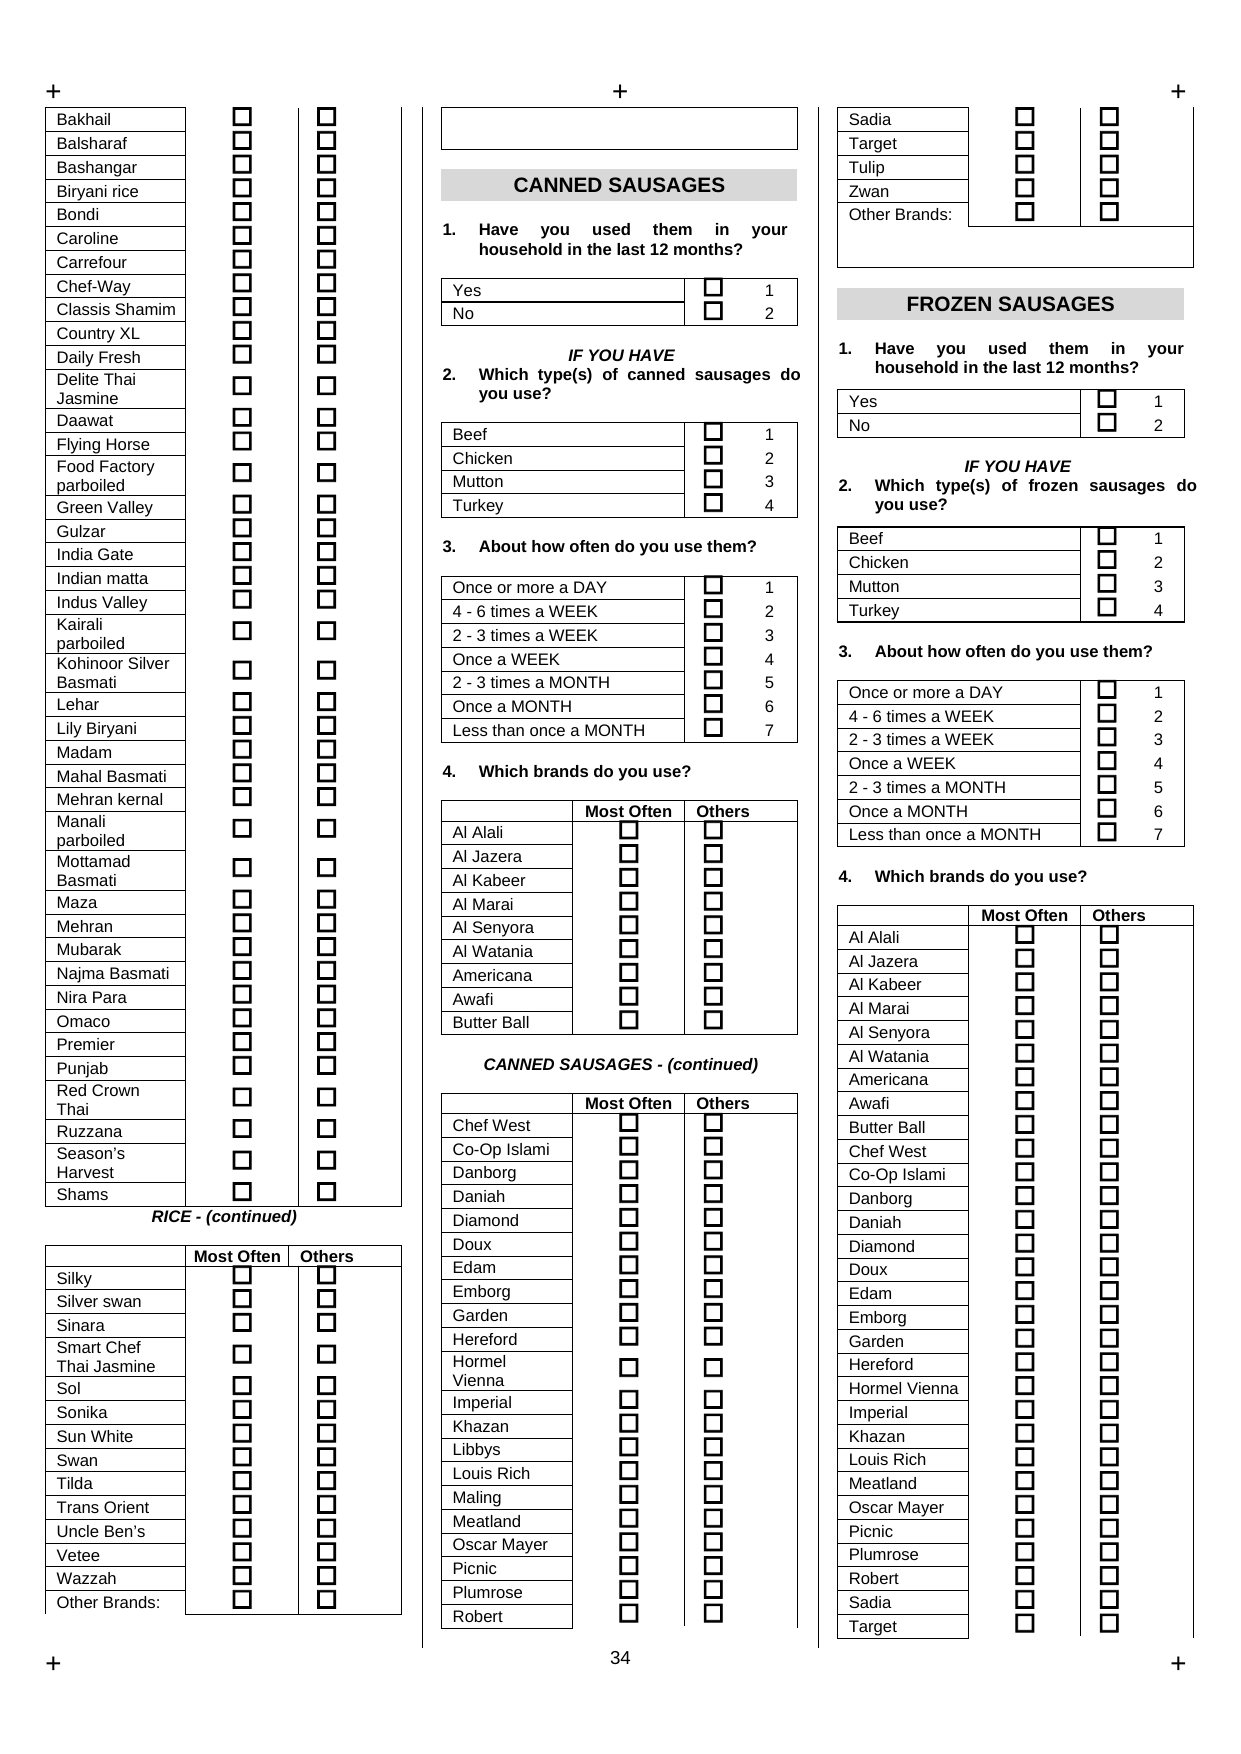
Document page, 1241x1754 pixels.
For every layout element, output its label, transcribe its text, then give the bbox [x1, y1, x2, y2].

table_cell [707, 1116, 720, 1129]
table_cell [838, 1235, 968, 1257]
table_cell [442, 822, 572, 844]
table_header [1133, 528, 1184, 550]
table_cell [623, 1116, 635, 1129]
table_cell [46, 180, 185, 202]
text 3. About how often do you use them? [838, 642, 1197, 661]
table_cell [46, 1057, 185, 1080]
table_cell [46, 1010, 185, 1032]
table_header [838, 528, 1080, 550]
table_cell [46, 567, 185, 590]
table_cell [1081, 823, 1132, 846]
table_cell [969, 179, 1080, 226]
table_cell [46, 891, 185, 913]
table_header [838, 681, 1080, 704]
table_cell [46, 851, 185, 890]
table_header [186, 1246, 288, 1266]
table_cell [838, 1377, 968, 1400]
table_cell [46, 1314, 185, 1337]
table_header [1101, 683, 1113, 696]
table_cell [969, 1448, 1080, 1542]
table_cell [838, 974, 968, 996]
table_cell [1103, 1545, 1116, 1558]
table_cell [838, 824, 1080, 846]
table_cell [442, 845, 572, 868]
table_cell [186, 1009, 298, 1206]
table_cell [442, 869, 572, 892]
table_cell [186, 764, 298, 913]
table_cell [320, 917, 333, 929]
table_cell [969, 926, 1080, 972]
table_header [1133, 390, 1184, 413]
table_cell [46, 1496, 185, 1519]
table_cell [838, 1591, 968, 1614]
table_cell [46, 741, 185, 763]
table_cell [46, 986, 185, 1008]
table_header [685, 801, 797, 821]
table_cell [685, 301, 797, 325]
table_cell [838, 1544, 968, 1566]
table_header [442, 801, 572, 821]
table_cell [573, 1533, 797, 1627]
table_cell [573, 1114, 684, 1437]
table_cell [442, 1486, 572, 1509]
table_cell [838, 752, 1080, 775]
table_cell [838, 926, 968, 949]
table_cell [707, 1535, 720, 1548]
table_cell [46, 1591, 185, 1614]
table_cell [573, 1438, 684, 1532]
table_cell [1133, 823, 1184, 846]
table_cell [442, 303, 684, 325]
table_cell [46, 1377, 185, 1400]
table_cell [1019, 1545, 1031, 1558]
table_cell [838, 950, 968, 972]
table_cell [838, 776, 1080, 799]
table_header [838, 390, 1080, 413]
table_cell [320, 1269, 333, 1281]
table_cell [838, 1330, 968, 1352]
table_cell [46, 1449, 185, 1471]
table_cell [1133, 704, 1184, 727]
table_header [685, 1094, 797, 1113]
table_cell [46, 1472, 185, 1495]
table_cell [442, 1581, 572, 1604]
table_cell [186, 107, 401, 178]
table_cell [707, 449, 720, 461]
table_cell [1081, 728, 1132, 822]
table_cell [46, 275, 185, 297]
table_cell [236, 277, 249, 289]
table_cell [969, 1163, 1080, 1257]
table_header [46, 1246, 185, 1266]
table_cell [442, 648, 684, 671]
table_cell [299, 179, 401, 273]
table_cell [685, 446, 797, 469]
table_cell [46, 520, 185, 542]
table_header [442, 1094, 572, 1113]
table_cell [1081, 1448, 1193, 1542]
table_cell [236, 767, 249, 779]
text 1. Have you used them in your household in the last 12 months? [838, 339, 1184, 377]
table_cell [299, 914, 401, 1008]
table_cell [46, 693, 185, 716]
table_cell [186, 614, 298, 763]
text 1. Have you used them in your household in the last 12 months? [442, 220, 788, 258]
text IF YOU HAVE [840, 457, 1195, 476]
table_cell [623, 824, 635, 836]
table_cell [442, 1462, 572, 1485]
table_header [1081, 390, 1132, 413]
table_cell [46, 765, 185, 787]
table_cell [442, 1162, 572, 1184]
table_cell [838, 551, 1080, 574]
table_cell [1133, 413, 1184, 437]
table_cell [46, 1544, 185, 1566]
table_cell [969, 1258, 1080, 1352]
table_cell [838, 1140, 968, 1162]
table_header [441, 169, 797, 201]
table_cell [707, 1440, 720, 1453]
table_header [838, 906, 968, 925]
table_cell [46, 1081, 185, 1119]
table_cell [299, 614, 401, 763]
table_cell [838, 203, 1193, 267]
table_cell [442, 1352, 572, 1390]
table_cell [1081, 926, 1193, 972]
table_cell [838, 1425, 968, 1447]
text 2. Which type(s) of frozen sausages do you use? [838, 476, 1197, 514]
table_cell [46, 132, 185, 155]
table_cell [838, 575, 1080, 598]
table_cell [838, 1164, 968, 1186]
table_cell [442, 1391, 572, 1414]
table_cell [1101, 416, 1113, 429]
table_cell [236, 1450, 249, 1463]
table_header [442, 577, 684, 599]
text 4. Which brands do you use? [838, 866, 1197, 886]
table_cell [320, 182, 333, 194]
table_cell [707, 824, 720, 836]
text 4. Which brands do you use? [442, 762, 801, 781]
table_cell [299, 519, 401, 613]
text CANNED SAUSAGES - (continued) [441, 1054, 801, 1074]
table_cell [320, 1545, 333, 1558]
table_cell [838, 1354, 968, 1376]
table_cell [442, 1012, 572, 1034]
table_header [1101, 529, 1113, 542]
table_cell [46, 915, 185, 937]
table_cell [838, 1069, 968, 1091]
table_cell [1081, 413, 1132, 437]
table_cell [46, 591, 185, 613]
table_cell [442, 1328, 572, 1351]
text IF YOU HAVE [444, 345, 799, 364]
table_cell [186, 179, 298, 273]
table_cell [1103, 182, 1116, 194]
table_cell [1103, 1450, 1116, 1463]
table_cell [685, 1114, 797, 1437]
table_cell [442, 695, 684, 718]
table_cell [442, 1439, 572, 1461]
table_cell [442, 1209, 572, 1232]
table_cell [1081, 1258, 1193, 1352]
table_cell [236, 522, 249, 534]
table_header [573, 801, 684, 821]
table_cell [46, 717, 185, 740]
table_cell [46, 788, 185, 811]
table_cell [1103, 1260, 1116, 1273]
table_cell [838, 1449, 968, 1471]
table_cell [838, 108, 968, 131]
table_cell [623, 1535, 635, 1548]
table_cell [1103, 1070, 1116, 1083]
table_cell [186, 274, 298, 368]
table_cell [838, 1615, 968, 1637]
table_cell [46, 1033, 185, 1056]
text 2. Which type(s) of canned sausages do you use? [442, 364, 801, 403]
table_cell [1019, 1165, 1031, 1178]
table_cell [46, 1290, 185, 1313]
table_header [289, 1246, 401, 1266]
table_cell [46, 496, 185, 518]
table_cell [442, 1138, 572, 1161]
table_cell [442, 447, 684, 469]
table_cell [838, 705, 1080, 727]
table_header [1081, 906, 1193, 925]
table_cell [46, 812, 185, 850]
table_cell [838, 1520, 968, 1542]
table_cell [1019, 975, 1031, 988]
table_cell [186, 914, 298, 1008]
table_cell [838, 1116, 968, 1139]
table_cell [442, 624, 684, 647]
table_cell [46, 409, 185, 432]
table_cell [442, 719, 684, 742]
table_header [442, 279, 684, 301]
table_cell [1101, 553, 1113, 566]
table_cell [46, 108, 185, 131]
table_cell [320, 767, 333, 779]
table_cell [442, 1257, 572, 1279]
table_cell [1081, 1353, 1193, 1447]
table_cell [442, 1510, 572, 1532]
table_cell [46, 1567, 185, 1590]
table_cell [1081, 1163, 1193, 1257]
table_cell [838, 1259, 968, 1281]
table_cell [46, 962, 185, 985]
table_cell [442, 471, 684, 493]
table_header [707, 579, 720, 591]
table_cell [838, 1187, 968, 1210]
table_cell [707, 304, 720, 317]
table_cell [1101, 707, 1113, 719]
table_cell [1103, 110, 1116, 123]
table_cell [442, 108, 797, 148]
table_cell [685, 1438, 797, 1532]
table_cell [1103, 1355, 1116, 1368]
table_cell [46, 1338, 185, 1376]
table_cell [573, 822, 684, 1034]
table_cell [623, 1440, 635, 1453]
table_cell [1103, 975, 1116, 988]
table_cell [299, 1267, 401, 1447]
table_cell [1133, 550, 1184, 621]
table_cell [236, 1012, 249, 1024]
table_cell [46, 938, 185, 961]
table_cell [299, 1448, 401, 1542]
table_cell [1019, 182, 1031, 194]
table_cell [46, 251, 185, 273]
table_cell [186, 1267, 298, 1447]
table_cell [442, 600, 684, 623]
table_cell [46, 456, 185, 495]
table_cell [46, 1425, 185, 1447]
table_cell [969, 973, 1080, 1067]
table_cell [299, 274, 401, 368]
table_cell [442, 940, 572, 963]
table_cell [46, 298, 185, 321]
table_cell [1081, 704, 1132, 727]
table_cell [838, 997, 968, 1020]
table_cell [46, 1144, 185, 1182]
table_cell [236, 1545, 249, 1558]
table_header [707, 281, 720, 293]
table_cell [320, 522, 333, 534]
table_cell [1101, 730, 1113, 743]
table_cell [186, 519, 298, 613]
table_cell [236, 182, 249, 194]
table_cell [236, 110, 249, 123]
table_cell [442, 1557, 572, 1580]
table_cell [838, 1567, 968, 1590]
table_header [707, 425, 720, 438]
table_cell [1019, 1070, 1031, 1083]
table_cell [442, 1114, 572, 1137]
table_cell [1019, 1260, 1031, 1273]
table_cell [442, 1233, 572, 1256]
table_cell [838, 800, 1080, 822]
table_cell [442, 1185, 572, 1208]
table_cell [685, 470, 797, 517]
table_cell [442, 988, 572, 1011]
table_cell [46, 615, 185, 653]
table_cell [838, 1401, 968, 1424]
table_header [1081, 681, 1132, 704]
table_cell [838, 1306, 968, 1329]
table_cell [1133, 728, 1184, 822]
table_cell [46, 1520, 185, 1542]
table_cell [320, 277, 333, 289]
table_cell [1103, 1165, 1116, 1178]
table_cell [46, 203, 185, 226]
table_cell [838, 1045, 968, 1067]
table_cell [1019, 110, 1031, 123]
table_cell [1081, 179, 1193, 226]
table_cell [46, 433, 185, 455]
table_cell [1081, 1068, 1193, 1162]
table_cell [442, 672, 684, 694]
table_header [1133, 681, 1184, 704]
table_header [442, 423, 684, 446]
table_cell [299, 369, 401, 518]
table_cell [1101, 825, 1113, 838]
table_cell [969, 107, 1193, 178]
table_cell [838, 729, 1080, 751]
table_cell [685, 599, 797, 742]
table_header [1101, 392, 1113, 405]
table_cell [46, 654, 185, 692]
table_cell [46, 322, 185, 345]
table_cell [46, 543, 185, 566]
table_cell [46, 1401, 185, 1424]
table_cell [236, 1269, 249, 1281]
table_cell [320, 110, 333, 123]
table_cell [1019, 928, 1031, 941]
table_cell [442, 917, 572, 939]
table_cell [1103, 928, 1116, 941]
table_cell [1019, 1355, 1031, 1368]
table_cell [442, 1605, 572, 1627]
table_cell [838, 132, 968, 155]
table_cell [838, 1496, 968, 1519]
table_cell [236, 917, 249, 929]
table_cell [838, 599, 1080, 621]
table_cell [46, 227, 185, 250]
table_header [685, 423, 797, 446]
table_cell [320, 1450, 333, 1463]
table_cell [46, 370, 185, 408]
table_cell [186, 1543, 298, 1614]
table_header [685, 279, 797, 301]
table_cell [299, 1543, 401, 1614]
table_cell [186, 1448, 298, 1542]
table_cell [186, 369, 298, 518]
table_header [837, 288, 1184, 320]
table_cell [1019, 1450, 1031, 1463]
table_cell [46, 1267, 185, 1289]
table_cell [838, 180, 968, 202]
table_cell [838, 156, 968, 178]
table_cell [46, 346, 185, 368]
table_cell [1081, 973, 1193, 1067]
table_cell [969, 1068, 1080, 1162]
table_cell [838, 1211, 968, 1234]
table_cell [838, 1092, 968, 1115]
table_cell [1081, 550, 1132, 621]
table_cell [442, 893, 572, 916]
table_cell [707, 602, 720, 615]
text RICE - (continued) [45, 1207, 403, 1226]
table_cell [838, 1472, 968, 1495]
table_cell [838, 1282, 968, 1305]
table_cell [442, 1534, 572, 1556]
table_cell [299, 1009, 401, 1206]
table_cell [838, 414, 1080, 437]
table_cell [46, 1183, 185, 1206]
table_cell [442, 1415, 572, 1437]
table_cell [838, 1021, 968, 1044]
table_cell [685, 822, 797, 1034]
text 3. About how often do you use them? [442, 537, 801, 556]
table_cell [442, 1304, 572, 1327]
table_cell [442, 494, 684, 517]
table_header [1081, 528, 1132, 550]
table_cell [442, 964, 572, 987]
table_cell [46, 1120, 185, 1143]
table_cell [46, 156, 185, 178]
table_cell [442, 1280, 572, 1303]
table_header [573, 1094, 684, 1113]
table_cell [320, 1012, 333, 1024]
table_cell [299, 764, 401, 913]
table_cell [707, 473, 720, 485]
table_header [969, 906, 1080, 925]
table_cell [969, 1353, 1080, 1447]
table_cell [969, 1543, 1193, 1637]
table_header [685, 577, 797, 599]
